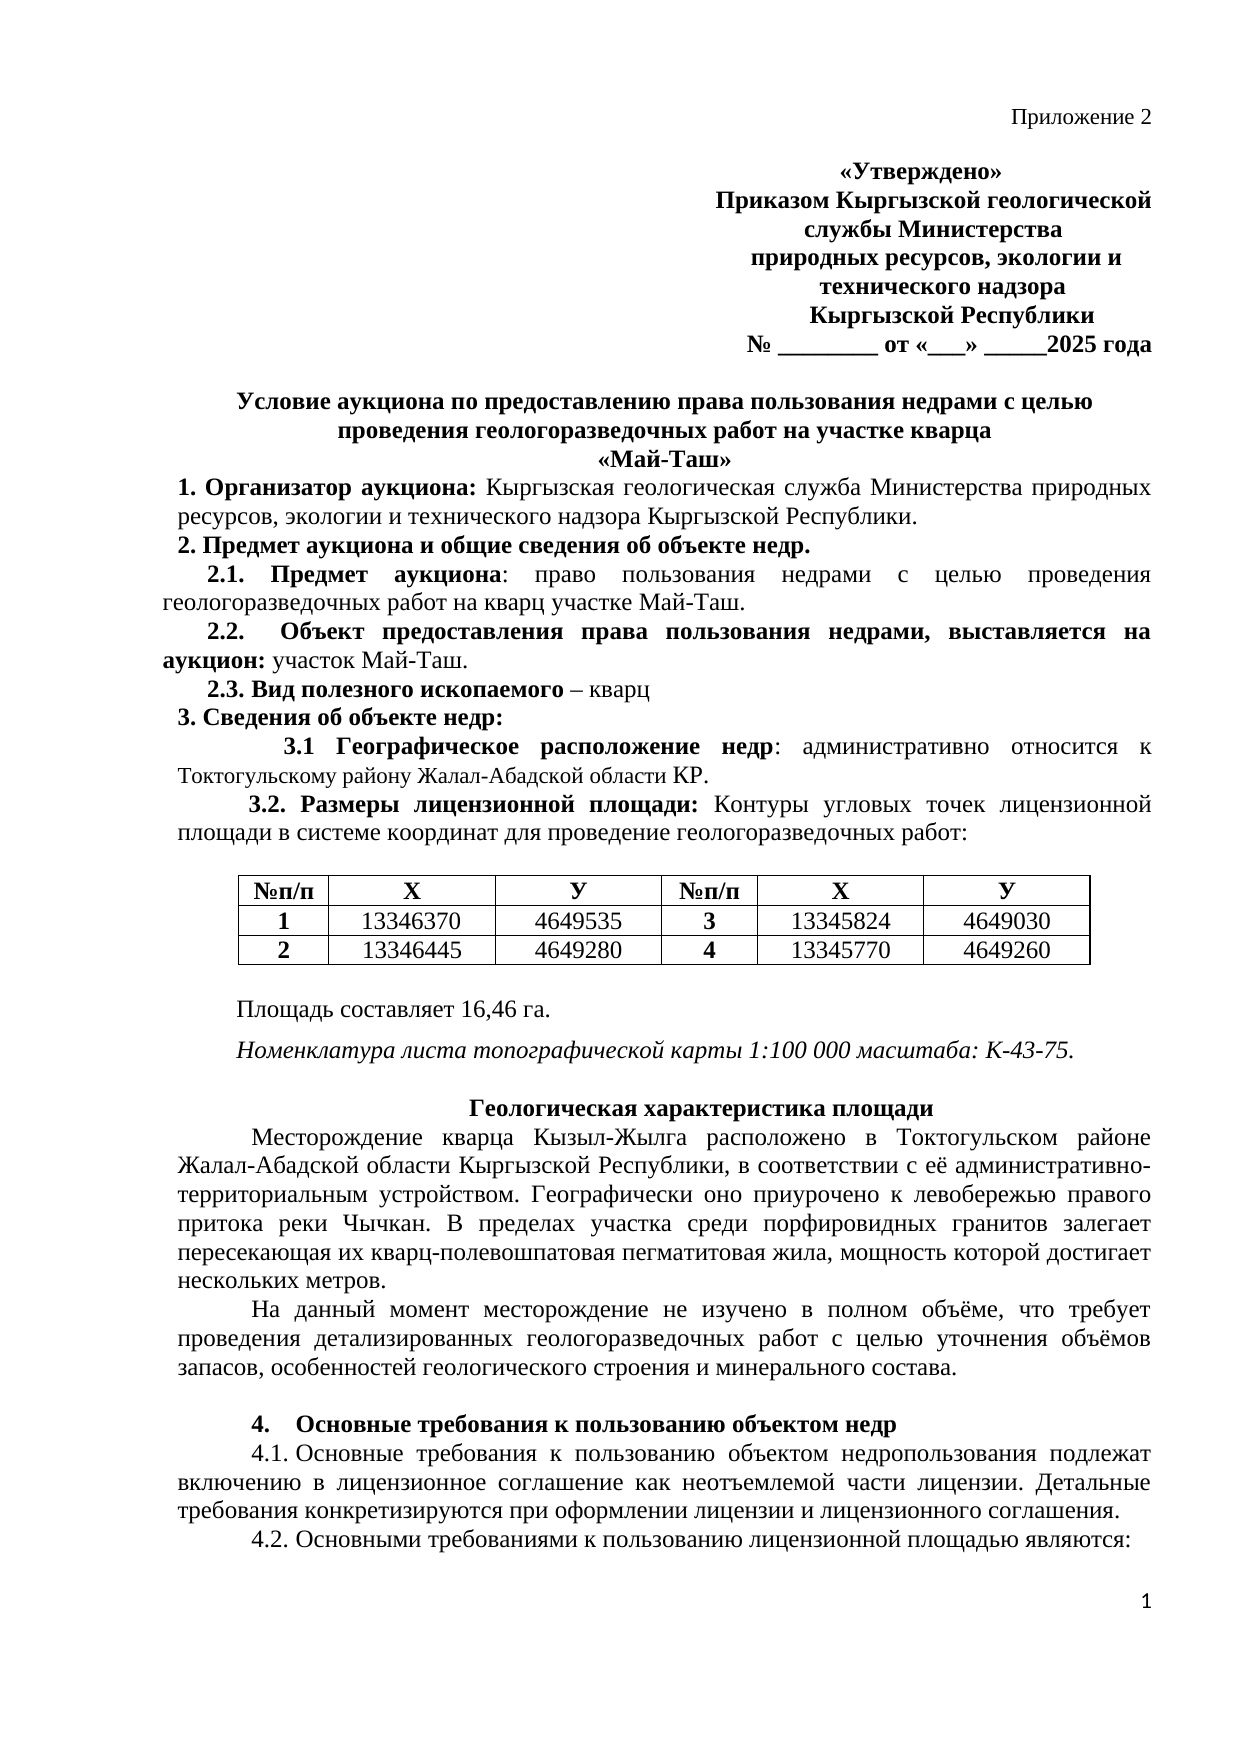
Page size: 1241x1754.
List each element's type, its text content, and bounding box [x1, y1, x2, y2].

text 3.2. Размеры лицензионной площади: Контуры угловых точек лицензионной площади в системе координат для проведение геологоразведочных работ: [177, 789, 1152, 846]
text 4.2. Основными требованиями к пользованию лицензионной площадью являются: [177, 1524, 1152, 1553]
text Геологическая характеристика площади [177, 1093, 1152, 1122]
text 3. Сведения об объекте недр: [177, 702, 1152, 731]
table_cell 4649535 [496, 906, 661, 934]
text «Утверждено» [177, 156, 1152, 185]
text Номенклатура листа топографической карты 1:100 000 масштаба: К-43-75. [177, 1035, 1152, 1064]
text Условие аукциона по предоставлению права пользования недрами с целью проведения геологоразведочных работ на участке кварца [177, 386, 1152, 444]
text природных ресурсов, экологии и [177, 242, 1152, 271]
text 3.1 Географическое расположение недр: административно относится к Токтогульскому району Жалал-Абадской области КР. [177, 731, 1152, 789]
table_header У [924, 876, 1089, 905]
text технического надзора [177, 271, 1152, 300]
text 4.1. Основные требования к пользованию объектом недропользования подлежат включению в лицензионное соглашение как неотъемлемой части лицензии. Детальные требования конкретизируются при оформлении лицензии и лицензионного соглашения. [177, 1438, 1152, 1524]
table_cell 13345770 [758, 936, 923, 964]
table_cell 4649030 [924, 906, 1089, 934]
text Приложение 2 [177, 103, 1152, 130]
text «Май-Таш» [177, 444, 1152, 472]
table_header №п/п [662, 876, 757, 905]
table_cell 13345824 [758, 906, 923, 934]
table_cell 3 [662, 906, 757, 934]
text Приказом Кыргызской геологической [177, 185, 1152, 214]
table_cell 1 [239, 906, 328, 934]
text № ________ от «___» _____2025 года [177, 329, 1152, 357]
table_header №п/п [239, 876, 328, 905]
text Месторождение кварца Кызыл-Жылга расположено в Токтогульском районе Жалал-Абадской области Кыргызской Республики, в соответствии с её административно-территориальным устройством. Географически оно приурочено к левобережью правого притока реки Чычкан. В пределах участка среди порфировидных гранитов залегает пересекающая их кварц-полевошпатовая пегматитовая жила, мощность которой достигает нескольких метров. [177, 1122, 1152, 1294]
table_cell 4 [662, 936, 757, 964]
table_cell 2 [239, 936, 328, 964]
table_header Х [329, 876, 495, 905]
text 2.2. Объект предоставления права пользования недрами, выставляется на аукцион: участок Май-Таш. [162, 616, 1152, 674]
text 2. Предмет аукциона и общие сведения об объекте недр. [177, 530, 1152, 559]
text На данный момент месторождение не изучено в полном объёме, что требует проведения детализированных геологоразведочных работ с целью уточнения объёмов запасов, особенностей геологического строения и минерального состава. [177, 1294, 1152, 1380]
text 2.1. Предмет аукциона: право пользования недрами с целью проведения геологоразведочных работ на кварц участке Май-Таш. [162, 559, 1152, 616]
text службы Министерства [177, 214, 1152, 242]
table_cell 13346445 [329, 936, 495, 964]
text Площадь составляет 16,46 га. [177, 994, 1152, 1023]
table_header Х [758, 876, 923, 905]
table_header У [496, 876, 661, 905]
text 4. Основные требования к пользованию объектом недр [177, 1409, 1152, 1438]
table_cell 4649260 [924, 936, 1089, 964]
text 2.3. Вид полезного ископаемого – кварц [162, 674, 1152, 702]
text Кыргызской Республики [177, 300, 1152, 329]
table_cell 4649280 [496, 936, 661, 964]
text 1. Организатор аукциона: Кыргызская геологическая служба Министерства природных ресурсов, экологии и технического надзора Кыргызской Республики. [177, 472, 1152, 530]
table_cell 13346370 [329, 906, 495, 934]
